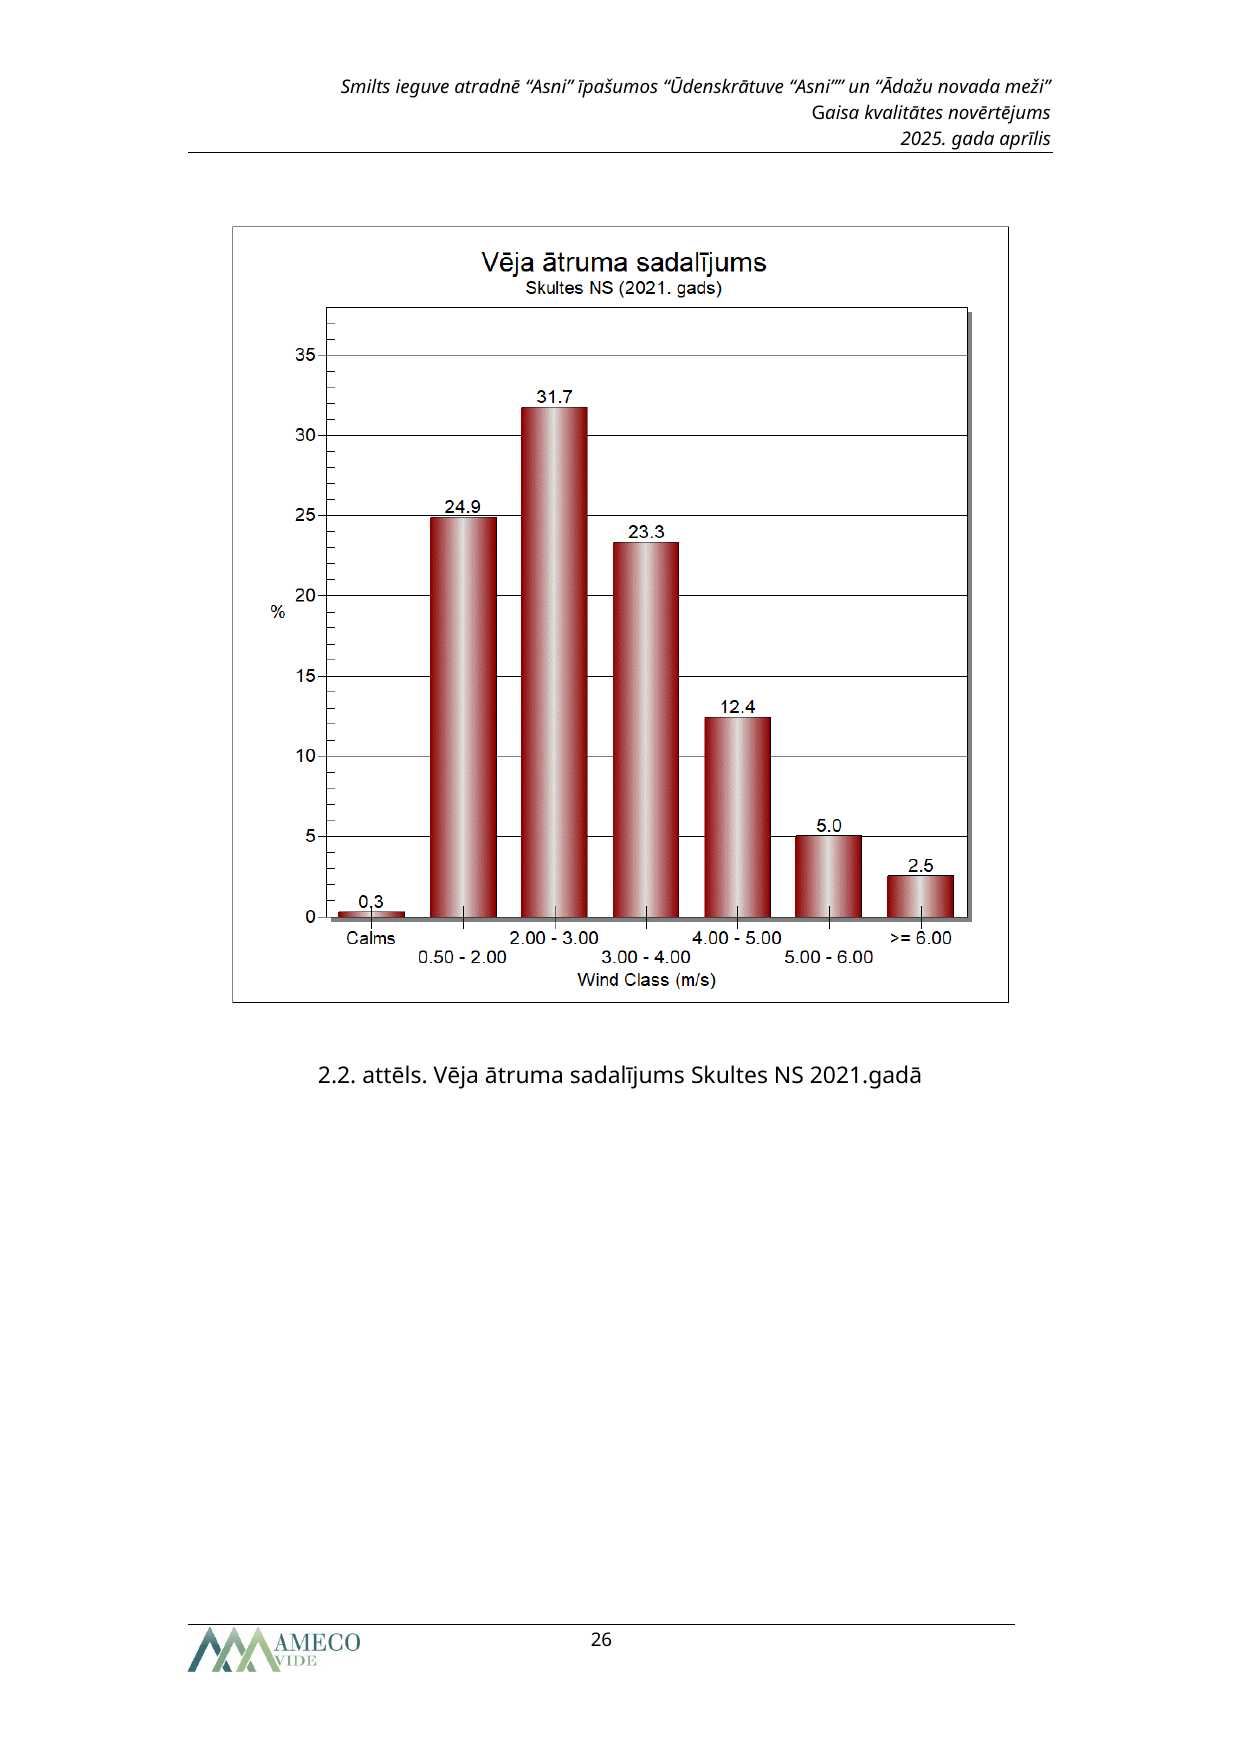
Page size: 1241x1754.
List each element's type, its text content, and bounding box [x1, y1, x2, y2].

picture [187, 181, 1053, 1047]
picture [187, 1627, 360, 1672]
text 2.2. attēls. Vēja ātruma sadalījums Skultes NS 2021.gadā [187, 1059, 1053, 1090]
